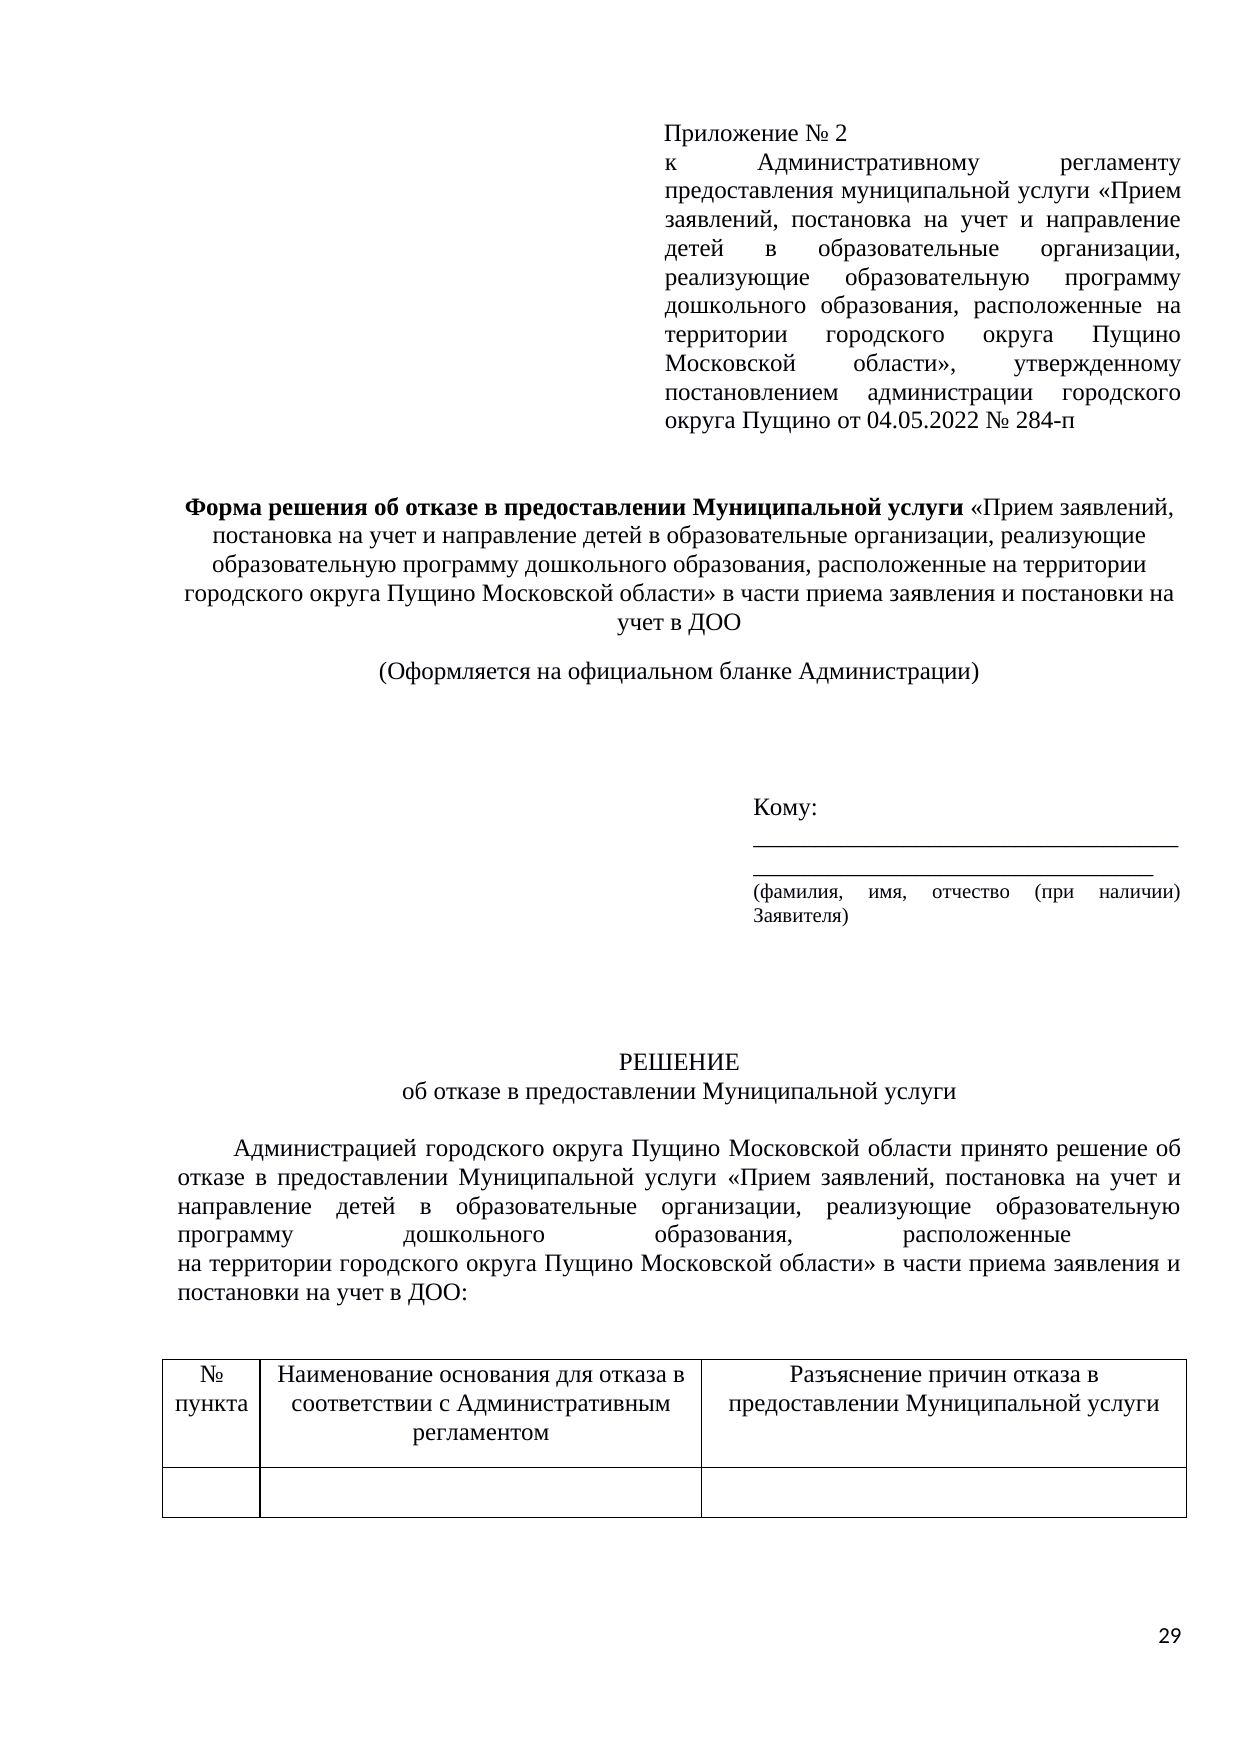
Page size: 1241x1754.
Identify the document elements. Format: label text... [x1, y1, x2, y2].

text Кому: __________________________________________________________________ [753, 792, 1181, 878]
table_cell [702, 1468, 1186, 1517]
table_header № пункта [163, 1360, 259, 1467]
text Форма решения об отказе в предоставлении Муниципальной услуги «Прием заявлений, постановка на учет и направление детей в образовательные организации, реализующие образовательную программу дошкольного образования, расположенные на территории городского округа Пущино Московской области» в части приема заявления и постановки на учет в ДОО [177, 492, 1181, 636]
text об отказе в предоставлении Муниципальной услуги [177, 1076, 1181, 1104]
table_header Разъяснение причин отказа в предоставлении Муниципальной услуги [702, 1360, 1186, 1467]
text РЕШЕНИЕ [177, 1047, 1181, 1076]
table_cell [261, 1468, 701, 1517]
text Приложение № 2 [177, 118, 1181, 147]
text (Оформляется на официальном бланке Администрации) [177, 656, 1181, 685]
text к Административному регламенту предоставления муниципальной услуги «Прием заявлений, постановка на учет и направление детей в образовательные организации, реализующие образовательную программу дошкольного образования, расположенные на территории городского округа Пущино Московской области», утвержденному постановлением администрации городского округа Пущино от 04.05.2022 № 284-п [664, 147, 1181, 434]
text (фамилия, имя, отчество (при наличии) Заявителя) [753, 878, 1181, 927]
table_header Наименование основания для отказа в соответствии с Административным регламентом [261, 1360, 701, 1467]
table_cell [163, 1468, 259, 1517]
text Администрацией городского округа Пущино Московской области принято решение об отказе в предоставлении Муниципальной услуги «Прием заявлений, постановка на учет и направление детей в образовательные организации, реализующие образовательную программу дошкольного образования, расположенные на территории городского округа Пущино Московской области» в части приема заявления и постановки на учет в ДОО: [177, 1133, 1181, 1306]
